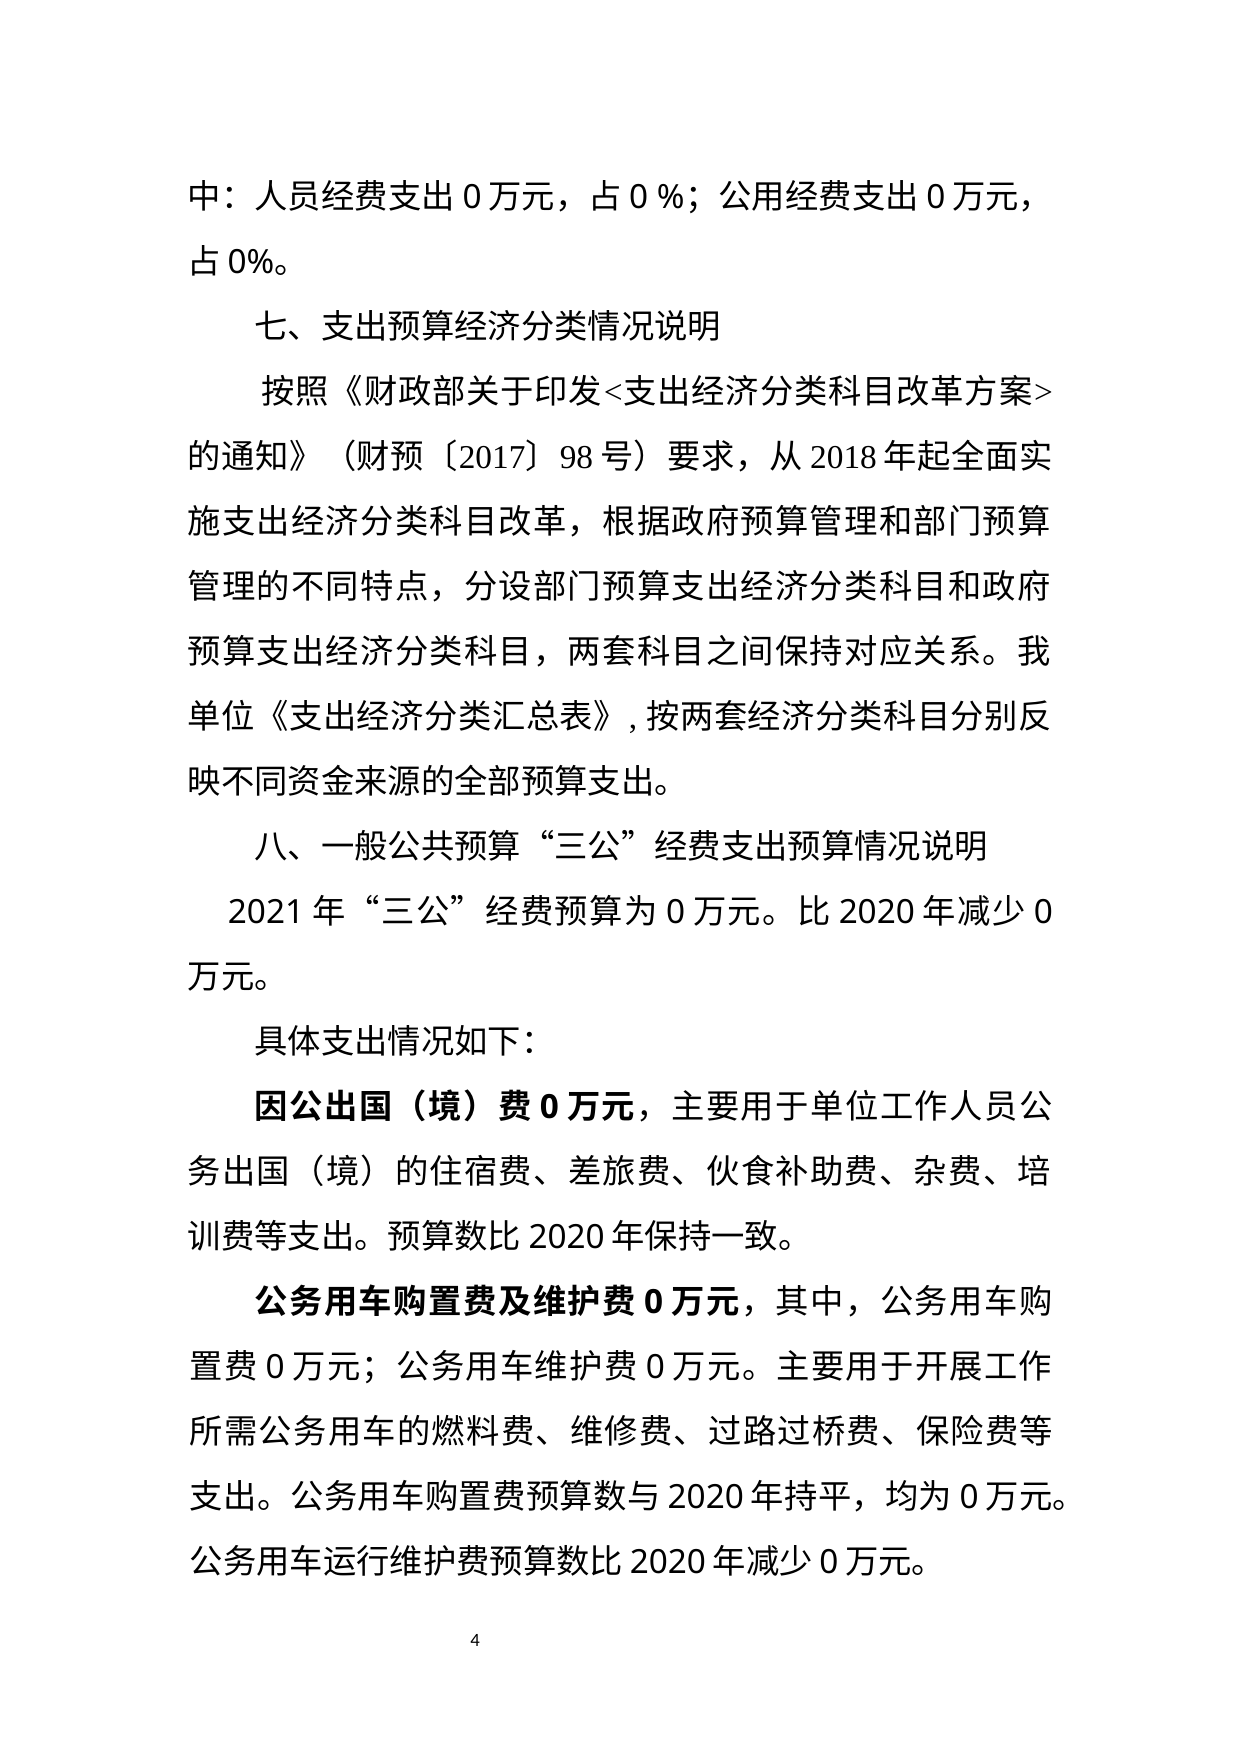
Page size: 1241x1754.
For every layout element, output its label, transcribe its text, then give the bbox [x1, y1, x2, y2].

text 按照《财政部关于印发<支出经济分类科目改革方案>的通知》（财预〔2017〕98号）要求，从2018年起全面实施支出经济分类科目改革，根据政府预算管理和部门预算管理的不同特点，分设部门预算支出经济分类科目和政府预算支出经济分类科目，两套科目之间保持对应关系。我单位《支出经济分类汇总表》, 按两套经济分类科目分别反映不同资金来源的全部预算支出。 [187, 357, 1053, 812]
text 八、一般公共预算“三公”经费支出预算情况说明 [187, 812, 1053, 877]
text 2021年“三公”经费预算为0万元。比2020年减少0万元。 [187, 877, 1053, 1007]
text 具体支出情况如下： [187, 1007, 1053, 1072]
text 公务用车购置费及维护费0万元，其中，公务用车购置费0万元；公务用车维护费0万元。主要用于开展工作所需公务用车的燃料费、维修费、过路过桥费、保险费等支出。公务用车购置费预算数与2020年持平，均为0万元。公务用车运行维护费预算数比2020年减少0万元。 [189, 1267, 1053, 1592]
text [187, 162, 1053, 292]
text 七、支出预算经济分类情况说明 [187, 292, 1053, 357]
text 因公出国（境）费0万元，主要用于单位工作人员公务出国（境）的住宿费、差旅费、伙食补助费、杂费、培训费等支出。预算数比 2020年保持一致。 [187, 1072, 1053, 1267]
